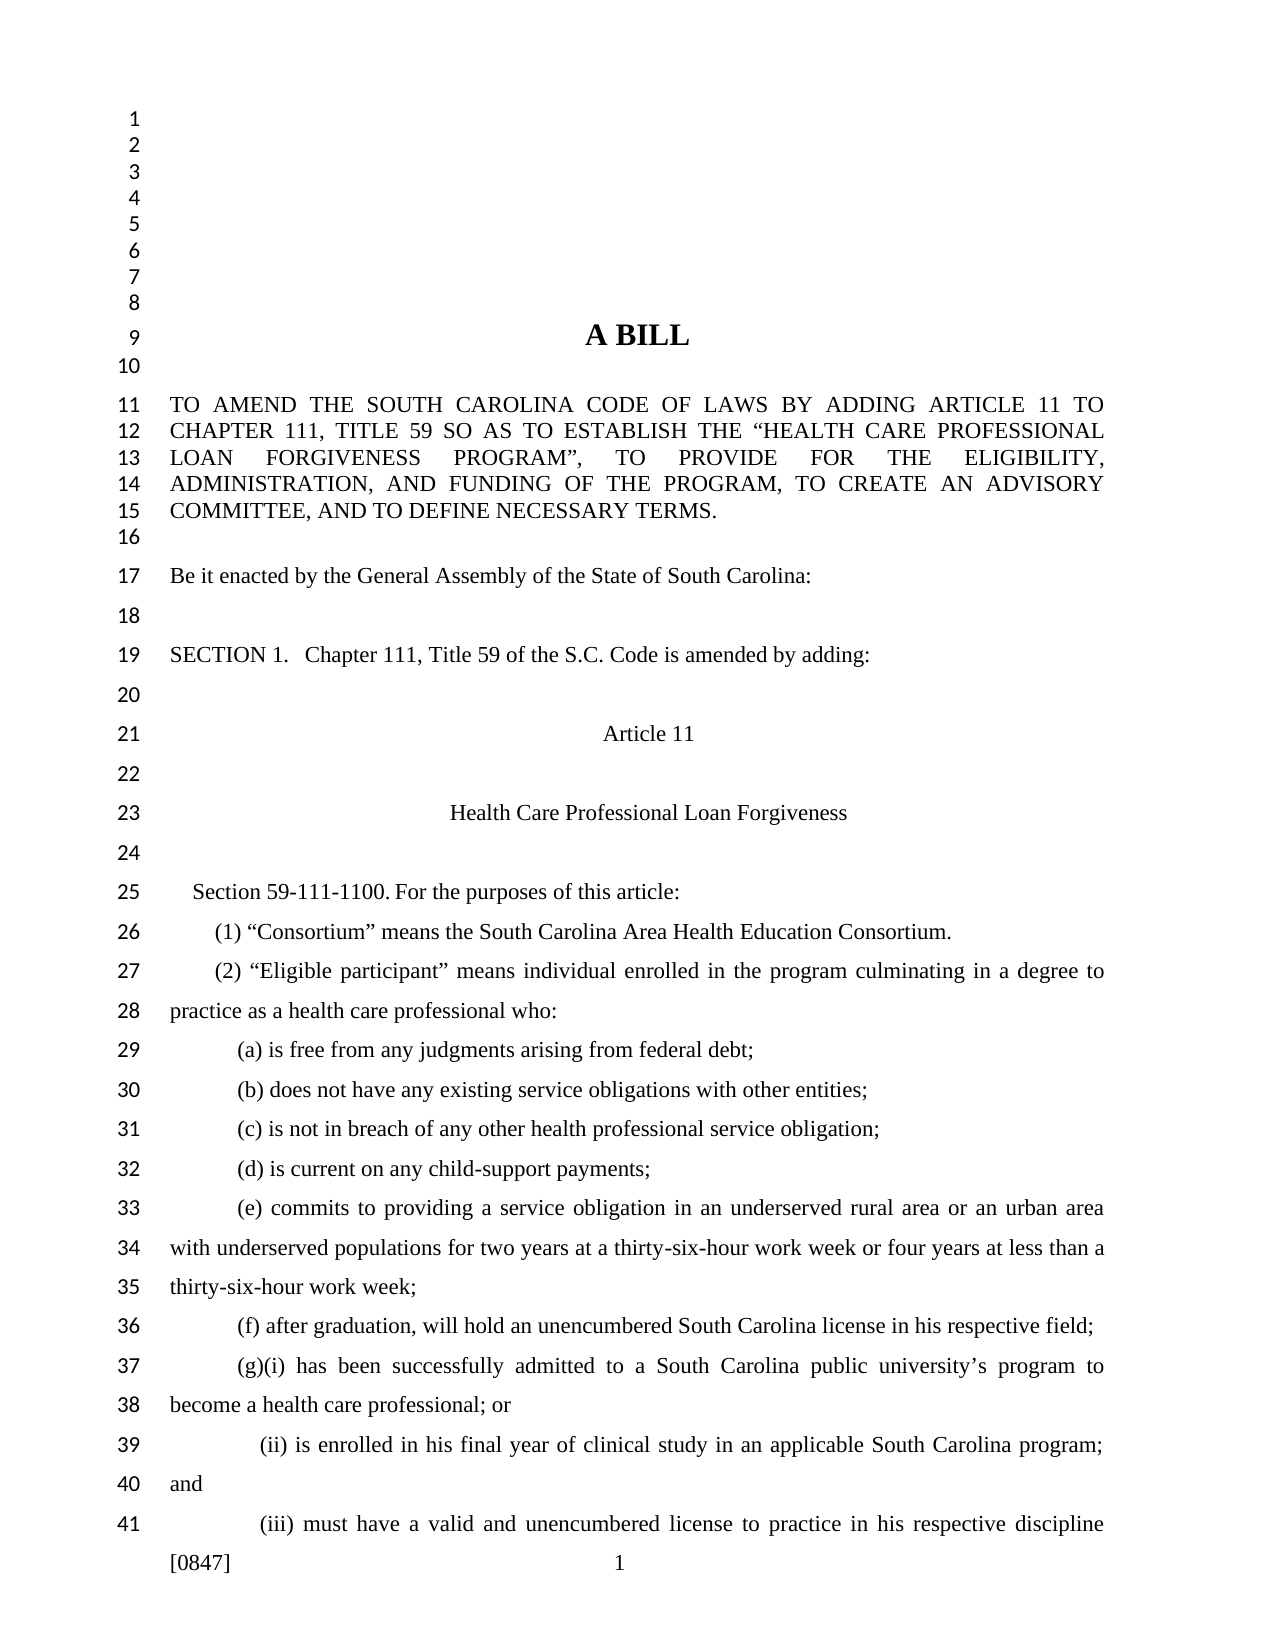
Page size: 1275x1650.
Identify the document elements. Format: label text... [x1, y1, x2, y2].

text (1) “Consortium” means the South Carolina Area Health Education Consortium. [169, 918, 1106, 944]
text (ii) is enrolled in his final year of clinical study in an applicable South Carolina program; and [169, 1431, 1106, 1497]
text (b) does not have any existing service obligations with other entities; [169, 1076, 1106, 1102]
text Health Care Professional Loan Forgiveness [169, 799, 1106, 826]
text (d) is current on any child‑support payments; [169, 1155, 1106, 1181]
text A bill [169, 316, 1106, 352]
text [169, 1510, 1106, 1536]
text Section 59-111-1100. For the purposes of this article: [169, 878, 1106, 905]
text (a) is free from any judgments arising from federal debt; [169, 1036, 1106, 1063]
text (c) is not in breach of any other health professional service obligation; [169, 1115, 1106, 1142]
text Article 11 [169, 720, 1106, 747]
text (f) after graduation, will hold an unencumbered South Carolina license in his respective field; [169, 1313, 1106, 1339]
text (e) commits to providing a service obligation in an underserved rural area or an urban area with underserved populations for two years at a thirty‑six‑hour work week or four years at less than a thirty‑six‑hour work week; [169, 1194, 1106, 1299]
text Be it enacted by the General Assembly of the State of South Carolina: [169, 562, 1106, 589]
text (g)(i) has been successfully admitted to a South Carolina public university’s program to become a health care professional; or [169, 1352, 1106, 1418]
text (2) “Eligible participant” means individual enrolled in the program culminating in a degree to practice as a health care professional who: [169, 957, 1106, 1023]
text SECTION 1. Chapter 111, Title 59 of the S.C. Code is amended by adding: [169, 641, 1106, 668]
